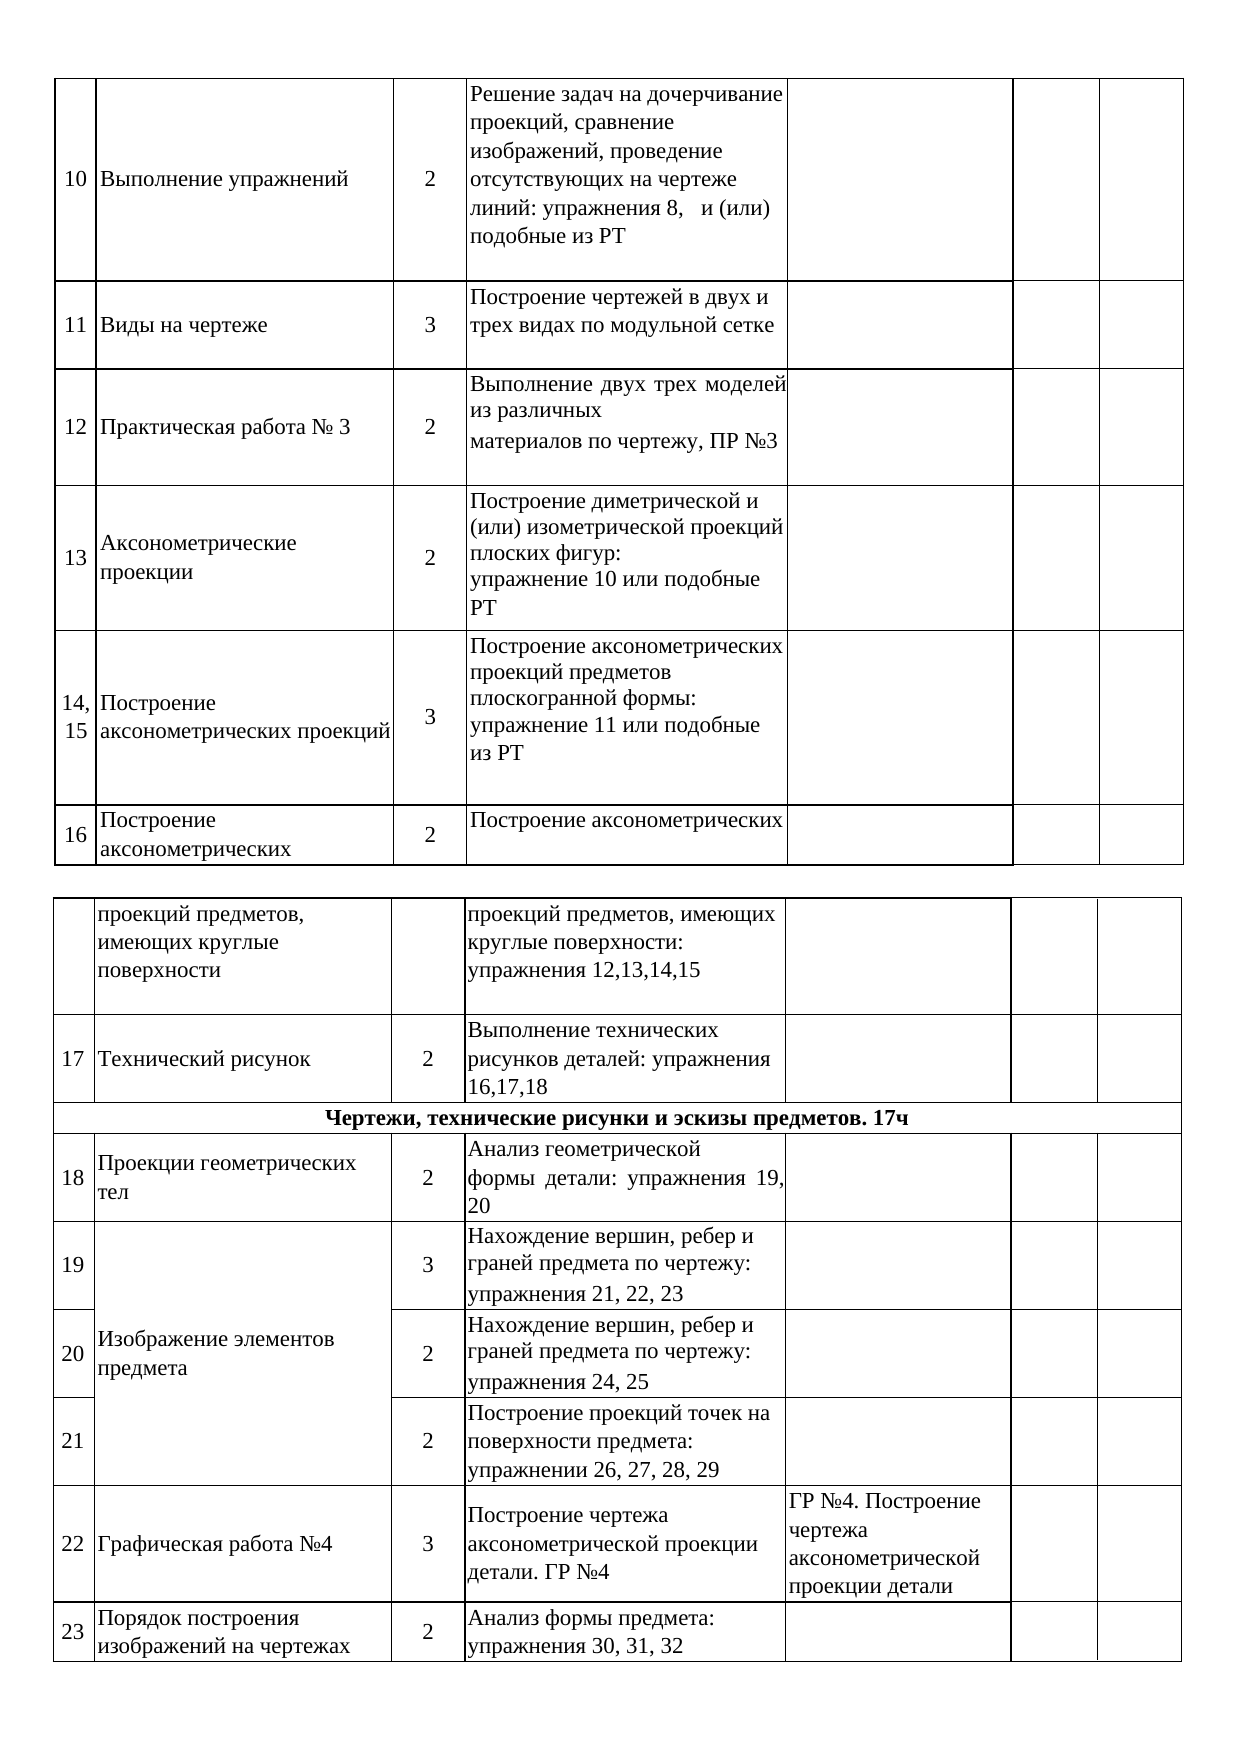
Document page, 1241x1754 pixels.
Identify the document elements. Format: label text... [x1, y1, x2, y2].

table_cell 3 [392, 1222, 464, 1308]
table_cell Анализ геометрической формы детали: упражнения 19, 20 [466, 1134, 785, 1221]
table_cell [1012, 1398, 1097, 1484]
table_cell 2 [392, 1603, 464, 1661]
table_header проекций предметов, имеющих круглые поверхности: упражнения 12,13,14,15 [466, 899, 785, 1013]
table_cell [786, 1134, 1010, 1221]
table_cell [1014, 631, 1099, 804]
table_cell Построение аксонометрических [97, 806, 393, 864]
table_cell [1100, 805, 1183, 864]
table_cell Изображение элементов предмета [95, 1222, 391, 1484]
table_cell [1012, 1602, 1098, 1661]
table_header [54, 899, 94, 1013]
table_cell [1098, 1486, 1181, 1601]
table_cell 20 [54, 1310, 94, 1397]
table_cell [788, 282, 1012, 368]
table_cell 2 [392, 1310, 464, 1397]
table_cell 22 [54, 1486, 94, 1601]
table_cell 11 [56, 282, 95, 368]
table_cell Построение аксонометрических проекций [97, 631, 393, 804]
table_cell [786, 1222, 1010, 1308]
table_cell 17 [54, 1015, 94, 1102]
table_cell Анализ формы предмета: упражнения 30, 31, 32 [466, 1603, 785, 1661]
table_header [1098, 898, 1181, 1013]
table_cell [788, 806, 1012, 864]
table_cell [1014, 369, 1099, 484]
table_cell Выполнение упражнений [97, 79, 393, 280]
table_cell [1012, 1310, 1097, 1397]
table_cell 2 [394, 806, 466, 864]
table_cell [1012, 1134, 1097, 1221]
table_cell 2 [392, 1398, 464, 1484]
table_cell 23 [54, 1603, 94, 1661]
table_cell [1100, 631, 1183, 804]
table_cell 21 [54, 1398, 94, 1484]
table_cell [786, 1310, 1010, 1397]
table_cell [1098, 1222, 1181, 1308]
table_cell 19 [54, 1222, 94, 1308]
table_cell 3 [394, 631, 466, 804]
table_header [392, 899, 464, 1013]
table_cell [1014, 79, 1099, 280]
table_cell [1012, 1486, 1097, 1601]
table_cell [788, 370, 1012, 484]
table_cell 2 [394, 486, 466, 630]
table_cell [1012, 1015, 1097, 1102]
table_cell Построение аксонометрических [467, 806, 787, 864]
table_cell Выполнение двух трех моделей из различных материалов по чертежу, ПР №3 [467, 370, 787, 484]
table_cell [788, 486, 1012, 630]
table_cell 3 [392, 1486, 464, 1601]
table_cell 18 [54, 1134, 94, 1221]
table_cell [1012, 1222, 1097, 1308]
table_cell 13 [56, 486, 95, 630]
table_cell [786, 1603, 1010, 1661]
table_cell [1014, 281, 1099, 368]
table_cell [1014, 805, 1099, 864]
table_cell Построение чертежей в двух и трех видах по модульной сетке [467, 282, 787, 368]
table_cell Выполнение технических рисунков деталей: упражнения 16,17,18 [466, 1015, 785, 1102]
table_cell [788, 79, 1012, 280]
table_cell [1098, 1602, 1181, 1661]
table_cell Построение аксонометрических проекций предметов плоскогранной формы: упражнение 11 или подобные из РТ [467, 631, 787, 804]
table_header [786, 899, 1010, 1013]
table_cell Построение диметрической и (или) изометрической проекций плоских фигур: упражнение 10 или подобные РТ [467, 486, 787, 630]
table_cell Аксонометрические проекции [97, 486, 393, 630]
table_cell Виды на чертеже [97, 282, 393, 368]
table_cell [788, 631, 1012, 804]
table_cell 3 [394, 282, 466, 368]
table_cell [786, 1015, 1010, 1102]
table_cell [1098, 1310, 1181, 1397]
table_cell Графическая работа №4 [95, 1486, 391, 1601]
table_cell Построение проекций точек на поверхности предмета: упражнении 26, 27, 28, 29 [466, 1398, 785, 1484]
table_cell [1014, 486, 1099, 630]
table_header [1012, 898, 1097, 1013]
table_cell [1098, 1134, 1181, 1221]
table_header проекций предметов, имеющих круглые поверхности [95, 899, 391, 1013]
table_cell Практическая работа № 3 [97, 370, 393, 484]
table_cell 2 [394, 370, 466, 484]
table_cell Проекции геометрических тел [95, 1134, 391, 1221]
table_cell 10 [56, 79, 95, 280]
table_cell [1100, 369, 1183, 484]
table_cell 16 [56, 806, 95, 864]
table_cell Построение чертежа аксонометрической проекции детали. ГР №4 [466, 1486, 785, 1601]
table_cell [1098, 1015, 1181, 1102]
table_cell [1100, 79, 1183, 280]
table_cell Нахождение вершин, ребер и граней предмета по чертежу: упражнения 24, 25 [466, 1310, 785, 1397]
table_cell [1100, 281, 1183, 368]
table_cell 12 [56, 370, 95, 484]
table_cell [786, 1398, 1010, 1484]
table_cell [1100, 486, 1183, 630]
table_cell [1098, 1398, 1181, 1484]
table_cell 2 [392, 1134, 464, 1221]
table_cell Порядок построения изображений на чертежах [95, 1603, 391, 1661]
table_cell ГР №4. Построение чертежа аксонометрической проекции детали [786, 1486, 1010, 1601]
table_cell Технический рисунок [95, 1015, 391, 1102]
table_cell Нахождение вершин, ребер и граней предмета по чертежу: упражнения 21, 22, 23 [466, 1222, 785, 1308]
table_cell 2 [394, 79, 466, 280]
table_cell Решение задач на дочерчивание проекций, сравнение изображений, проведение отсутствующих на чертеже линий: упражнения 8, и (или) подобные из РТ [467, 79, 787, 280]
table_cell 2 [392, 1015, 464, 1102]
table_cell 14, 15 [56, 631, 95, 804]
table_cell Чертежи, технические рисунки и эскизы предметов. 17ч [54, 1103, 1181, 1133]
